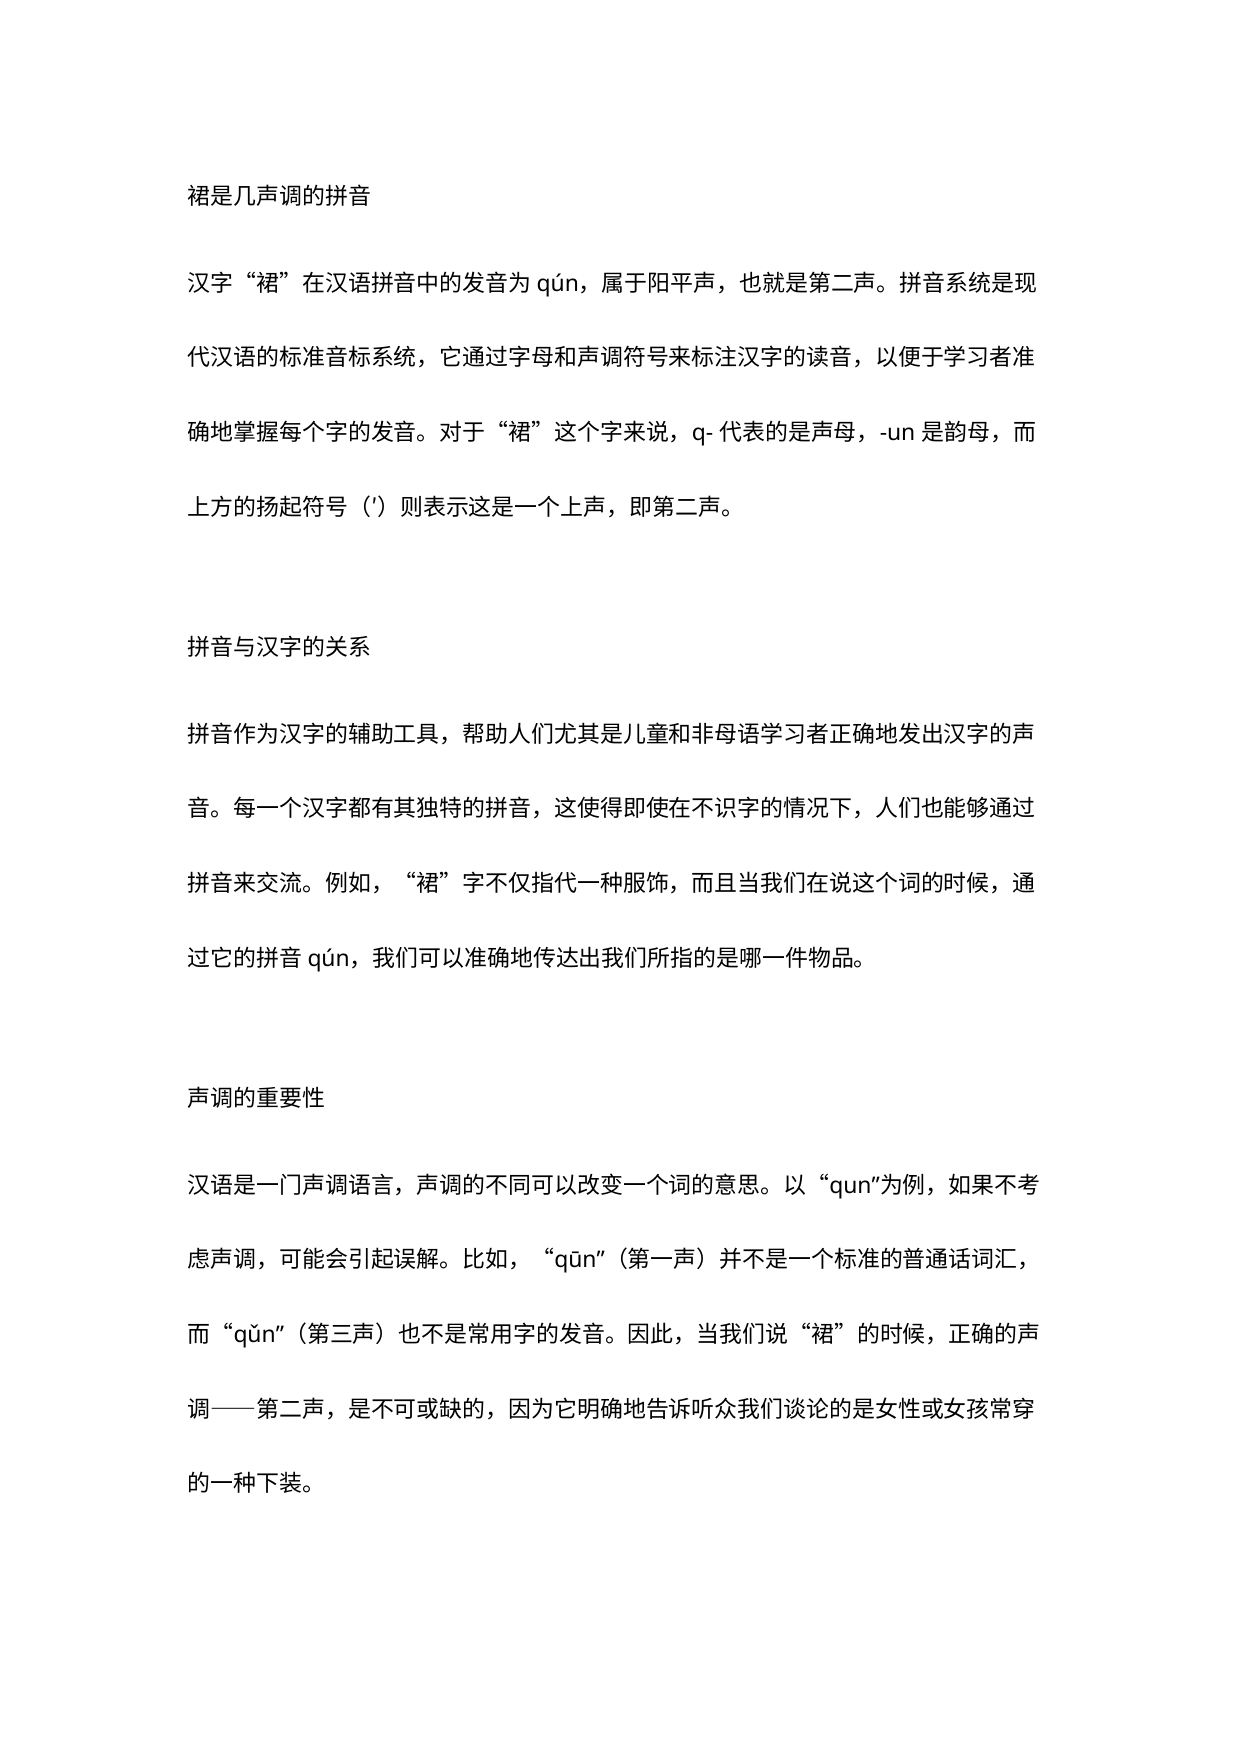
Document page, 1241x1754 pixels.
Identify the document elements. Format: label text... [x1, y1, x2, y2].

text 声调的重要性 [187, 1064, 1053, 1129]
text 汉字“裙”在汉语拼音中的发音为 qún，属于阳平声，也就是第二声。拼音系统是现代汉语的标准音标系统，它通过字母和声调符号来标注汉字的读音，以便于学习者准确地掌握每个字的发音。对于“裙”这个字来说，q- 代表的是声母，-un 是韵母，而上方的扬起符号（′）则表示这是一个上声，即第二声。 [187, 248, 1053, 538]
text 拼音与汉字的关系 [187, 613, 1053, 678]
text 拼音作为汉字的辅助工具，帮助人们尤其是儿童和非母语学习者正确地发出汉字的声音。每一个汉字都有其独特的拼音，这使得即使在不识字的情况下，人们也能够通过拼音来交流。例如，“裙”字不仅指代一种服饰，而且当我们在说这个词的时候，通过它的拼音 qún，我们可以准确地传达出我们所指的是哪一件物品。 [187, 699, 1053, 989]
text 汉语是一门声调语言，声调的不同可以改变一个词的意思。以“qun”为例，如果不考虑声调，可能会引起误解。比如，“qūn”（第一声）并不是一个标准的普通话词汇，而“qǔn”（第三声）也不是常用字的发音。因此，当我们说“裙”的时候，正确的声调——第二声，是不可或缺的，因为它明确地告诉听众我们谈论的是女性或女孩常穿的一种下装。 [187, 1151, 1053, 1514]
text 裙是几声调的拼音 [187, 162, 1053, 227]
